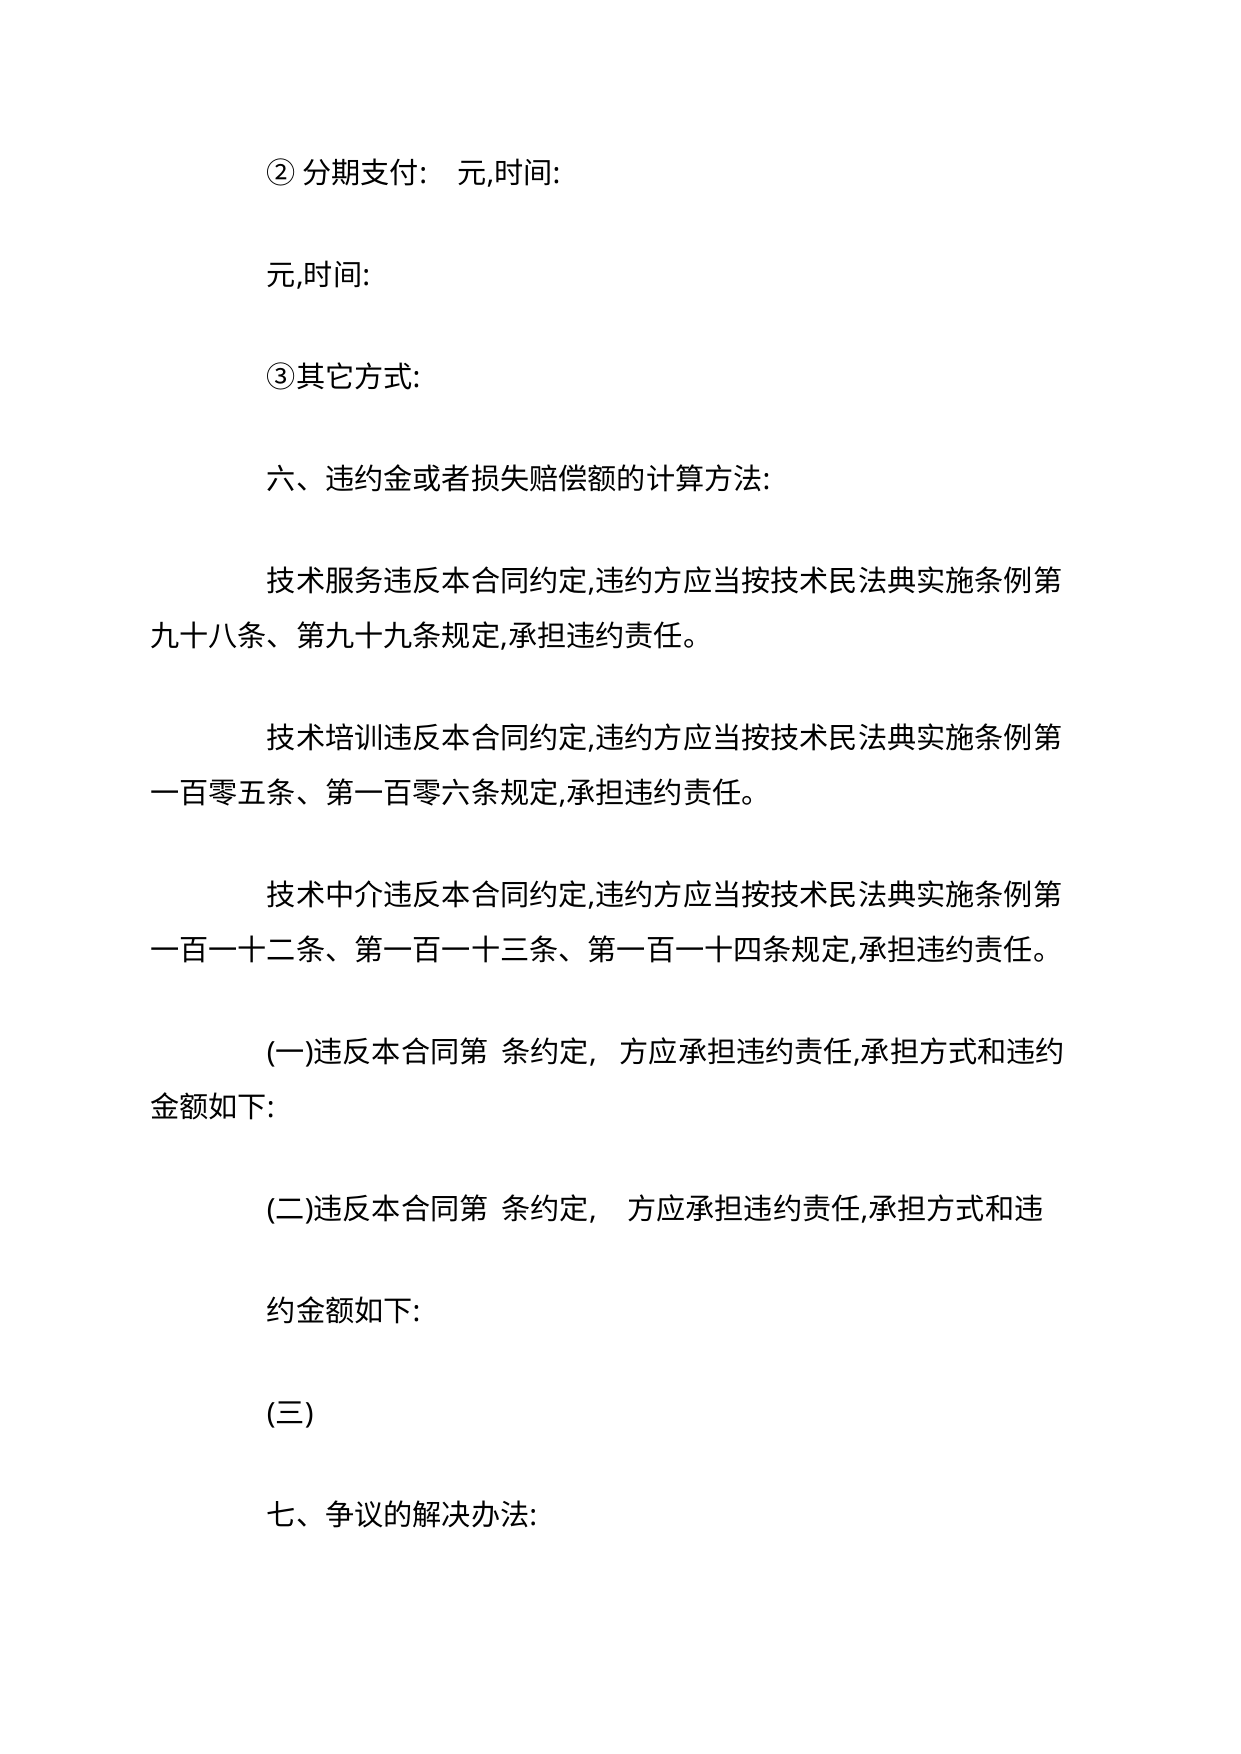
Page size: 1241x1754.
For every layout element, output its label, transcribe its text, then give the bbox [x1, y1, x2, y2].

text 技术培训违反本合同约定,违约方应当按技术民法典实施条例第一百零五条、第一百零六条规定,承担违约责任。 [150, 715, 1090, 812]
text 元,时间: [150, 252, 1090, 294]
text ③其它方式: [150, 354, 1090, 396]
text 技术中介违反本合同约定,违约方应当按技术民法典实施条例第一百一十二条、第一百一十三条、第一百一十四条规定,承担违约责任。 [150, 872, 1090, 969]
text ② 分期支付: 元,时间: [150, 150, 1090, 192]
text 技术服务违反本合同约定,违约方应当按技术民法典实施条例第九十八条、第九十九条规定,承担违约责任。 [150, 558, 1090, 655]
text (三) [150, 1390, 1090, 1432]
text 约金额如下: [150, 1288, 1090, 1330]
text 七、争议的解决办法: [150, 1492, 1090, 1534]
text (二)违反本合同第 条约定, 方应承担违约责任,承担方式和违 [150, 1186, 1090, 1228]
text (一)违反本合同第 条约定, 方应承担违约责任,承担方式和违约金额如下: [150, 1029, 1090, 1126]
text 六、违约金或者损失赔偿额的计算方法: [150, 456, 1090, 498]
